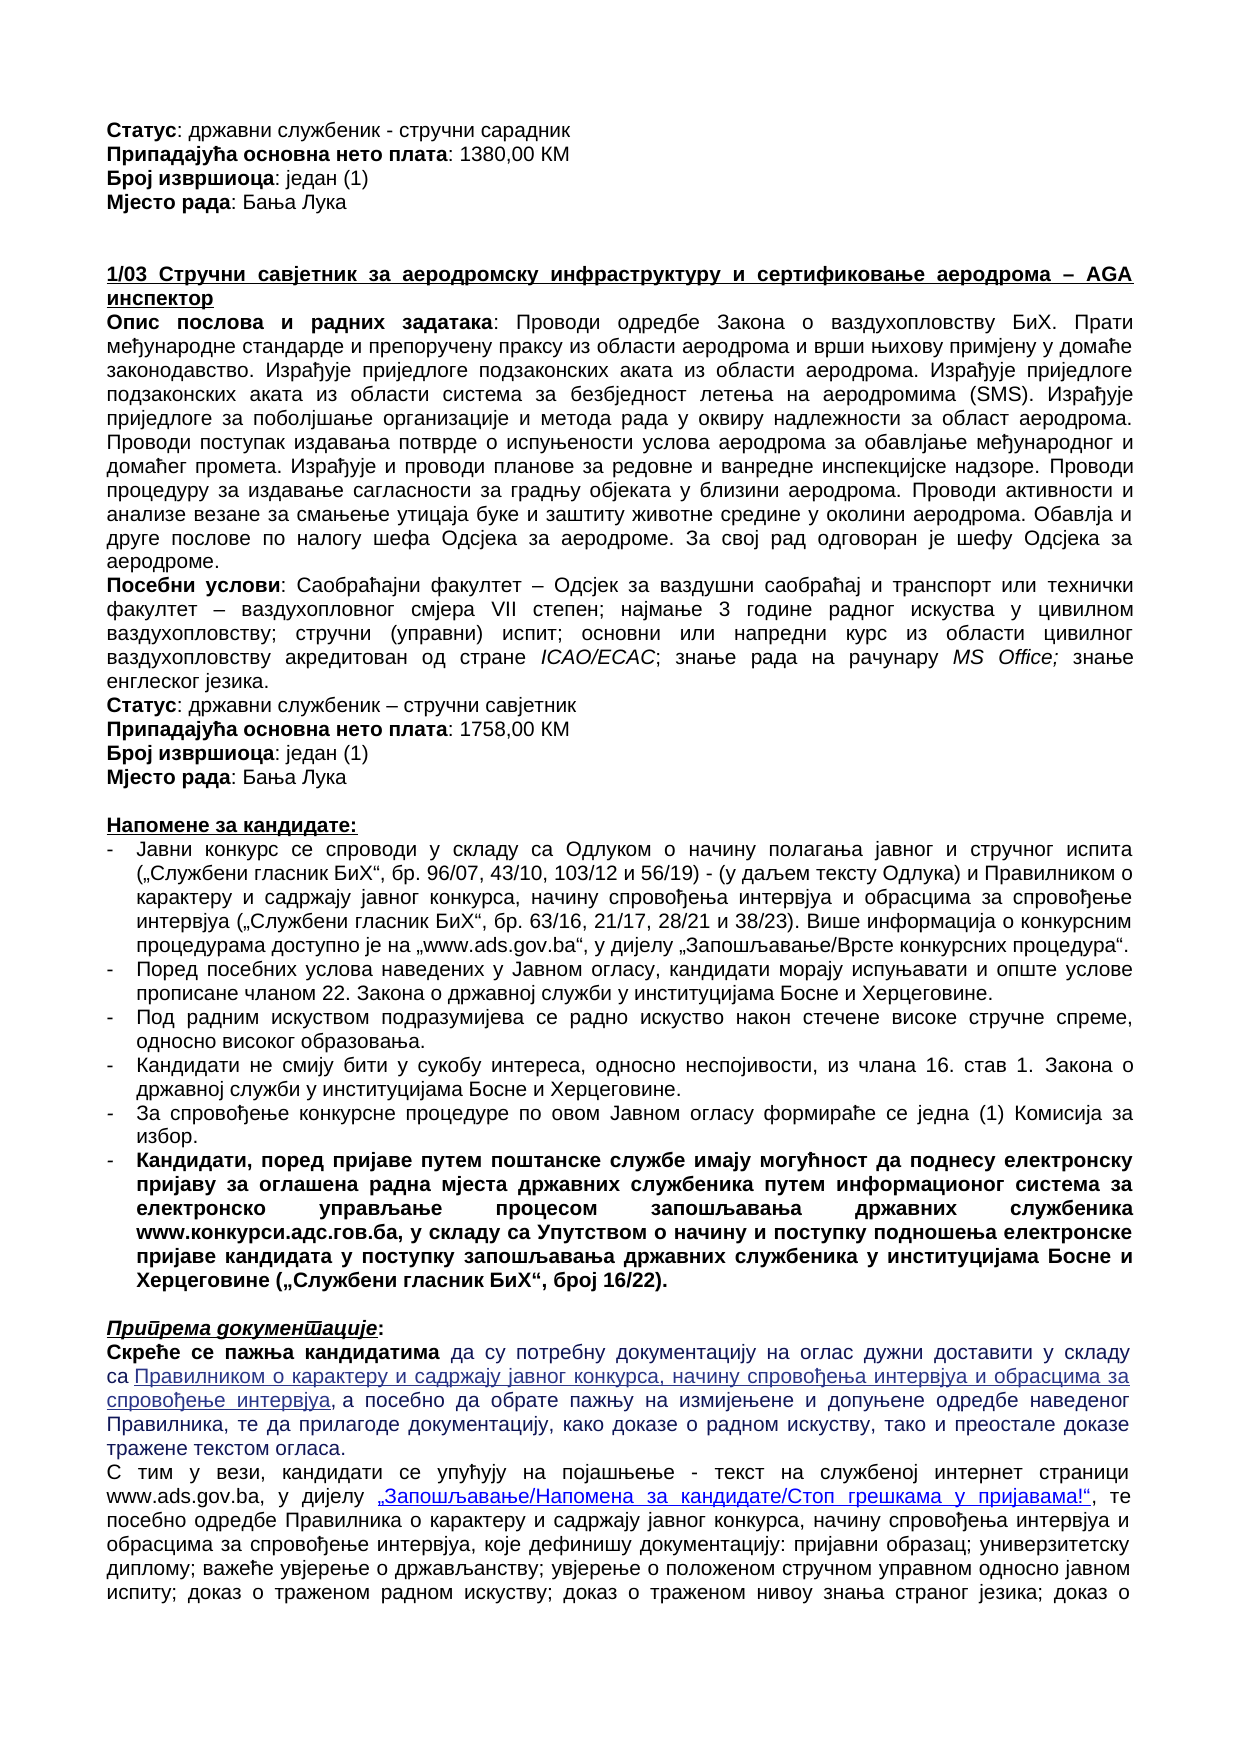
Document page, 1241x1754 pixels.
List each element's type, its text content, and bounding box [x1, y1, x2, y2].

text Припрема документације: [106, 1316, 1131, 1340]
text Припадајућа основна нето плата: 1758,00 КМ [106, 717, 1134, 741]
text Статус: државни службеник - стручни сарадник [106, 118, 1134, 142]
text Број извршиоца: један (1) [106, 741, 1134, 765]
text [106, 1460, 1131, 1603]
text Скреће се пажња кандидатима да су потребну документацију на оглас дужни доставити у складу са Правилником о карактеру и садржају јавног конкурса, начину спровођења интервјуа и обрасцима за спровођење интервјуа, а посебно да обрате пажњу на измијењене и допуњене одредбе наведеног Правилника, те да прилагоде документацију, како доказе о радном искуству, тако и преостале доказе тражене текстом огласа. [106, 1340, 1131, 1460]
text Број извршиоца: један (1) [106, 166, 1134, 190]
text Посебни услови: Саобраћајни факултет – Одсјек за ваздушни саобраћај и транспорт или технички факултет – ваздухопловног смјера VII степен; најмање 3 године радног искуства у цивилном ваздухопловству; стручни (управни) испит; основни или напредни курс из области цивилног ваздухопловству акредитован од стране ICAO/ECAC; знање рада на рачунару MS Office; знање енглеског језика. [106, 573, 1134, 693]
text Мјесто рада: Бања Лука [106, 765, 1134, 789]
text Напомене за кандидате: [106, 813, 1134, 837]
text Статус: државни службеник – стручни савјетник [106, 693, 1134, 717]
text 1/03 Стручни савјетник за аеродромску инфраструктуру и сертификовање аеродрома – AGA инспектор [106, 284, 1134, 310]
text 1/03 Стручни савјетник за аеродромску инфраструктуру и сертификовање аеродрома – AGA инспектор [106, 262, 1134, 283]
text Опис послова и радних задатака: Проводи одредбе Закона о ваздухопловству БиХ. Прати међународне стандарде и препоручену праксу из области аеродрома и врши њихову примјену у домаће законодавство. Израђује приједлоге подзаконских аката из области аеродрома. Израђује приједлоге подзаконских аката из области система за безбједност летења на аеродромима (SMS). Израђује приједлоге за поболјшање организације и метода рада у оквиру надлежности за област аеродрома. Проводи поступак издавања потврде о испуњености услова аеродрома за обавлјање међународног и домаћег промета. Израђује и проводи планове за редовне и ванредне инспекцијске надзоре. Проводи процедуру за издавање сагласности за градњу објеката у близини аеродрома. Проводи активности и анализе везане за смањење утицаја буке и заштиту животне средине у околини аеродрома. Обавлја и друге послове по налогу шефа Одсјека за аеродроме. За свој рад одговоран је шефу Одсјека за аеродроме. [106, 310, 1134, 573]
list Кандидати, поред пријаве путем поштанске службе имају могућност да поднесу електронску пријаву за оглашена радна мјеста државних службеника путем информационог система за електронско управљање процесом запошљавања државних службеника www.конкурси.адс.гов.ба, у складу са Упутством о начину и поступку подношења електронске пријаве кандидата у поступку запошљавања државних службеника у институцијама Босне и Херцеговине („Службени гласник БиХ“, број 16/22). [106, 1148, 1134, 1292]
list За спровођење конкурсне процедуре по овом Јавном огласу формираће се једна (1) Комисија за избор. [106, 1100, 1134, 1148]
list Јавни конкурс се спроводи у складу са Одлуком о начину полагања јавног и стручног испита („Службени гласник БиХ“, бр. 96/07, 43/10, 103/12 и 56/19) - (у даљем тексту Одлука) и Правилником о карактеру и садржају јавног конкурса, начину спровођења интервјуа и обрасцима за спровођење интервјуа („Службени гласник БиХ“, бр. 63/16, 21/17, 28/21 и 38/23). Више информација о конкурсним процедурама доступно је на „www.ads.gov.ba“, у дијелу „Запошљавање/Врсте конкурсних процедура“. [106, 837, 1134, 957]
list Поред посебних услова наведених у Јавном огласу, кандидати морају испуњавати и опште услове прописане чланом 22. Закона о државној служби у институцијама Босне и Херцеговине. [106, 957, 1134, 1004]
text Припадајућа основна нето плата: 1380,00 КМ [106, 142, 1134, 166]
list Кандидати не смију бити у сукобу интереса, односно неспојивости, из члана 16. став 1. Закона о државној служби у институцијама Босне и Херцеговине. [106, 1052, 1134, 1100]
list Под радним искуством подразумијева се радно искуство након стечене високе стручне спреме, односно високог образовања. [106, 1004, 1134, 1052]
text Мјесто рада: Бања Лука [106, 190, 1134, 214]
